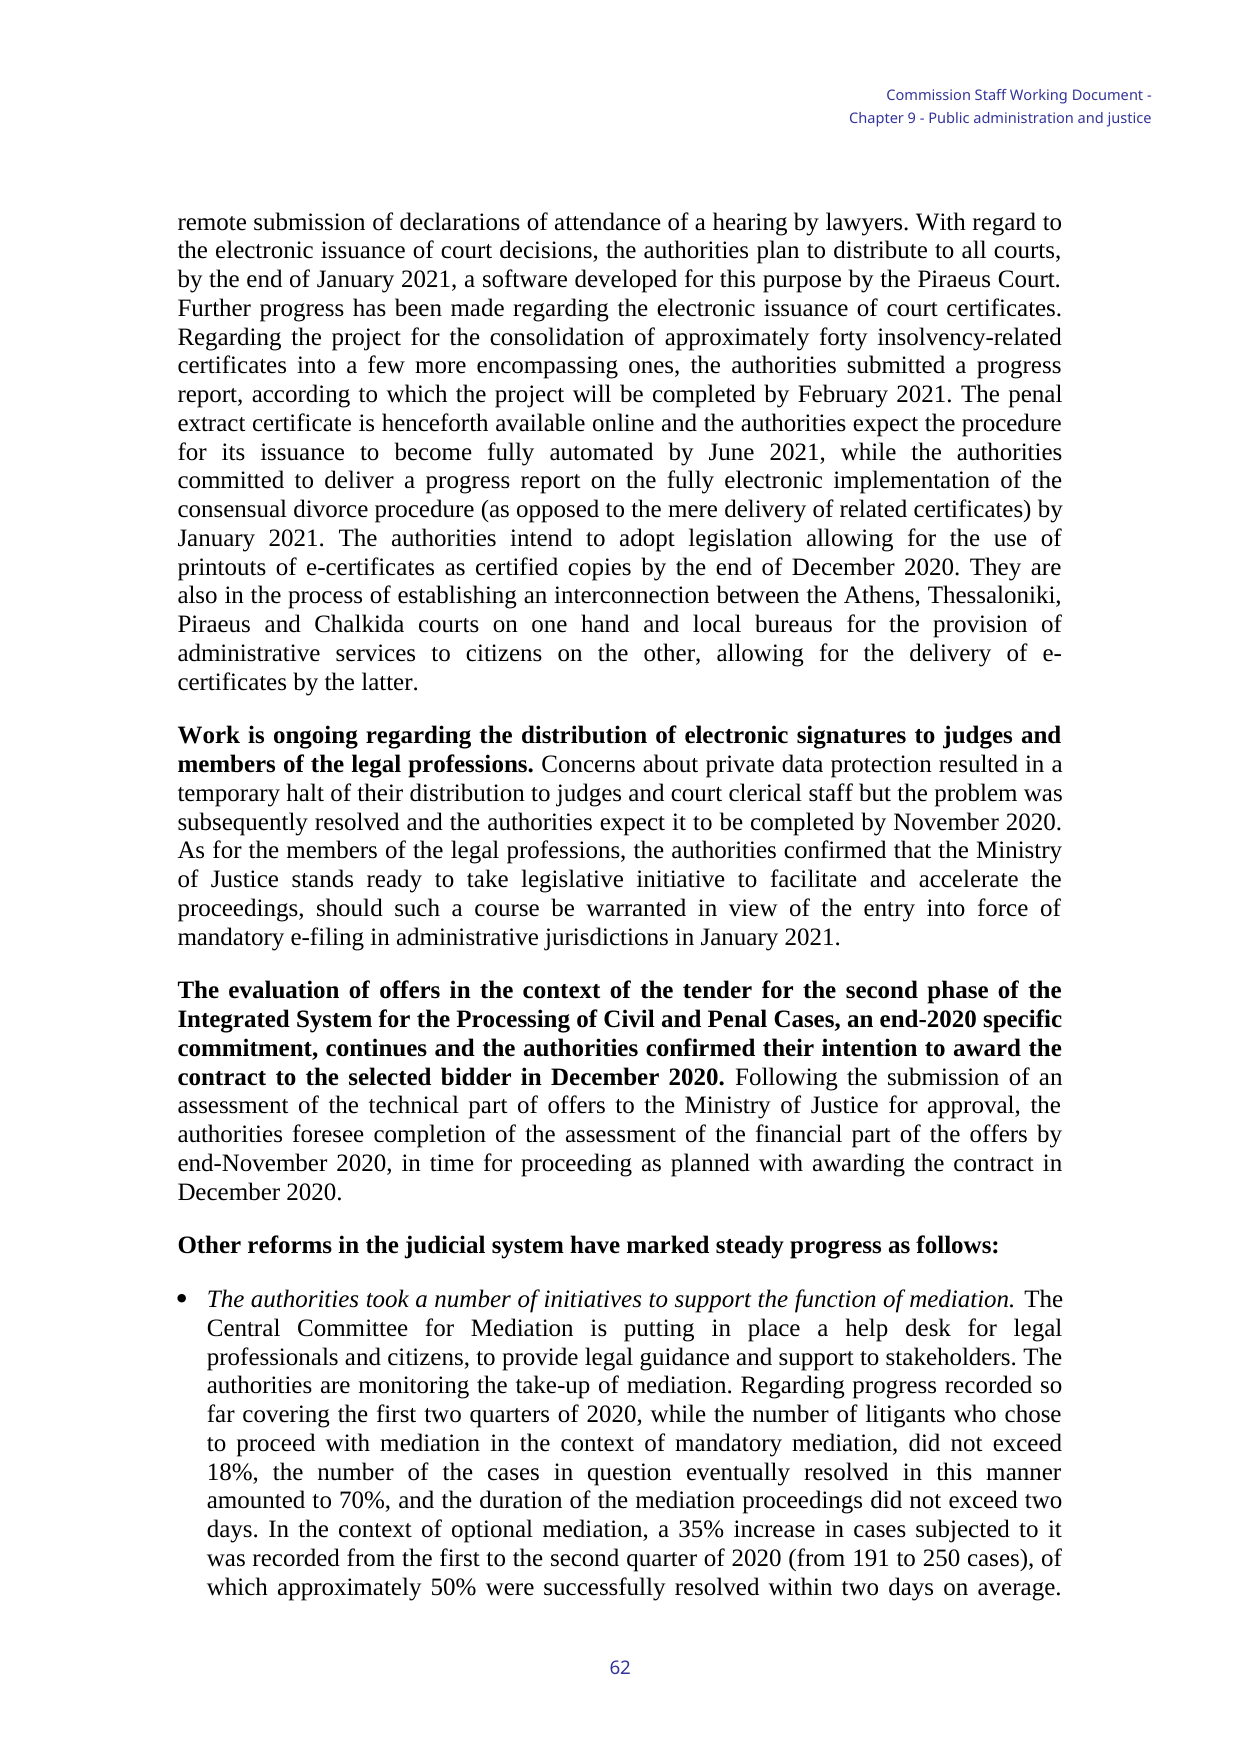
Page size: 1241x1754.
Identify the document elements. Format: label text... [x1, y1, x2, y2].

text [177, 207, 1063, 696]
text Work is ongoing regarding the distribution of electronic signatures to judges and members of the legal professions. Concerns about private data protection resulted in a temporary halt of their distribution to judges and court clerical staff but the problem was subsequently resolved and the authorities expect it to be completed by November 2020. As for the members of the legal professions, the authorities confirmed that the Ministry of Justice stands ready to take legislative initiative to facilitate and accelerate the proceedings, should such a course be warranted in view of the entry into force of mandatory e-filing in administrative jurisdictions in January 2021. [177, 721, 1063, 951]
text The evaluation of offers in the context of the tender for the second phase of the Integrated System for the Processing of Civil and Penal Cases, an end-2020 specific commitment, continues and the authorities confirmed their intention to award the contract to the selected bidder in December 2020. Following the submission of an assessment of the technical part of offers to the Ministry of Justice for approval, the authorities foresee completion of the assessment of the financial part of the offers by end-November 2020, in time for proceeding as planned with awarding the contract in December 2020. [177, 976, 1063, 1206]
text Other reforms in the judicial system have marked steady progress as follows: [177, 1231, 1063, 1259]
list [177, 1284, 1063, 1601]
